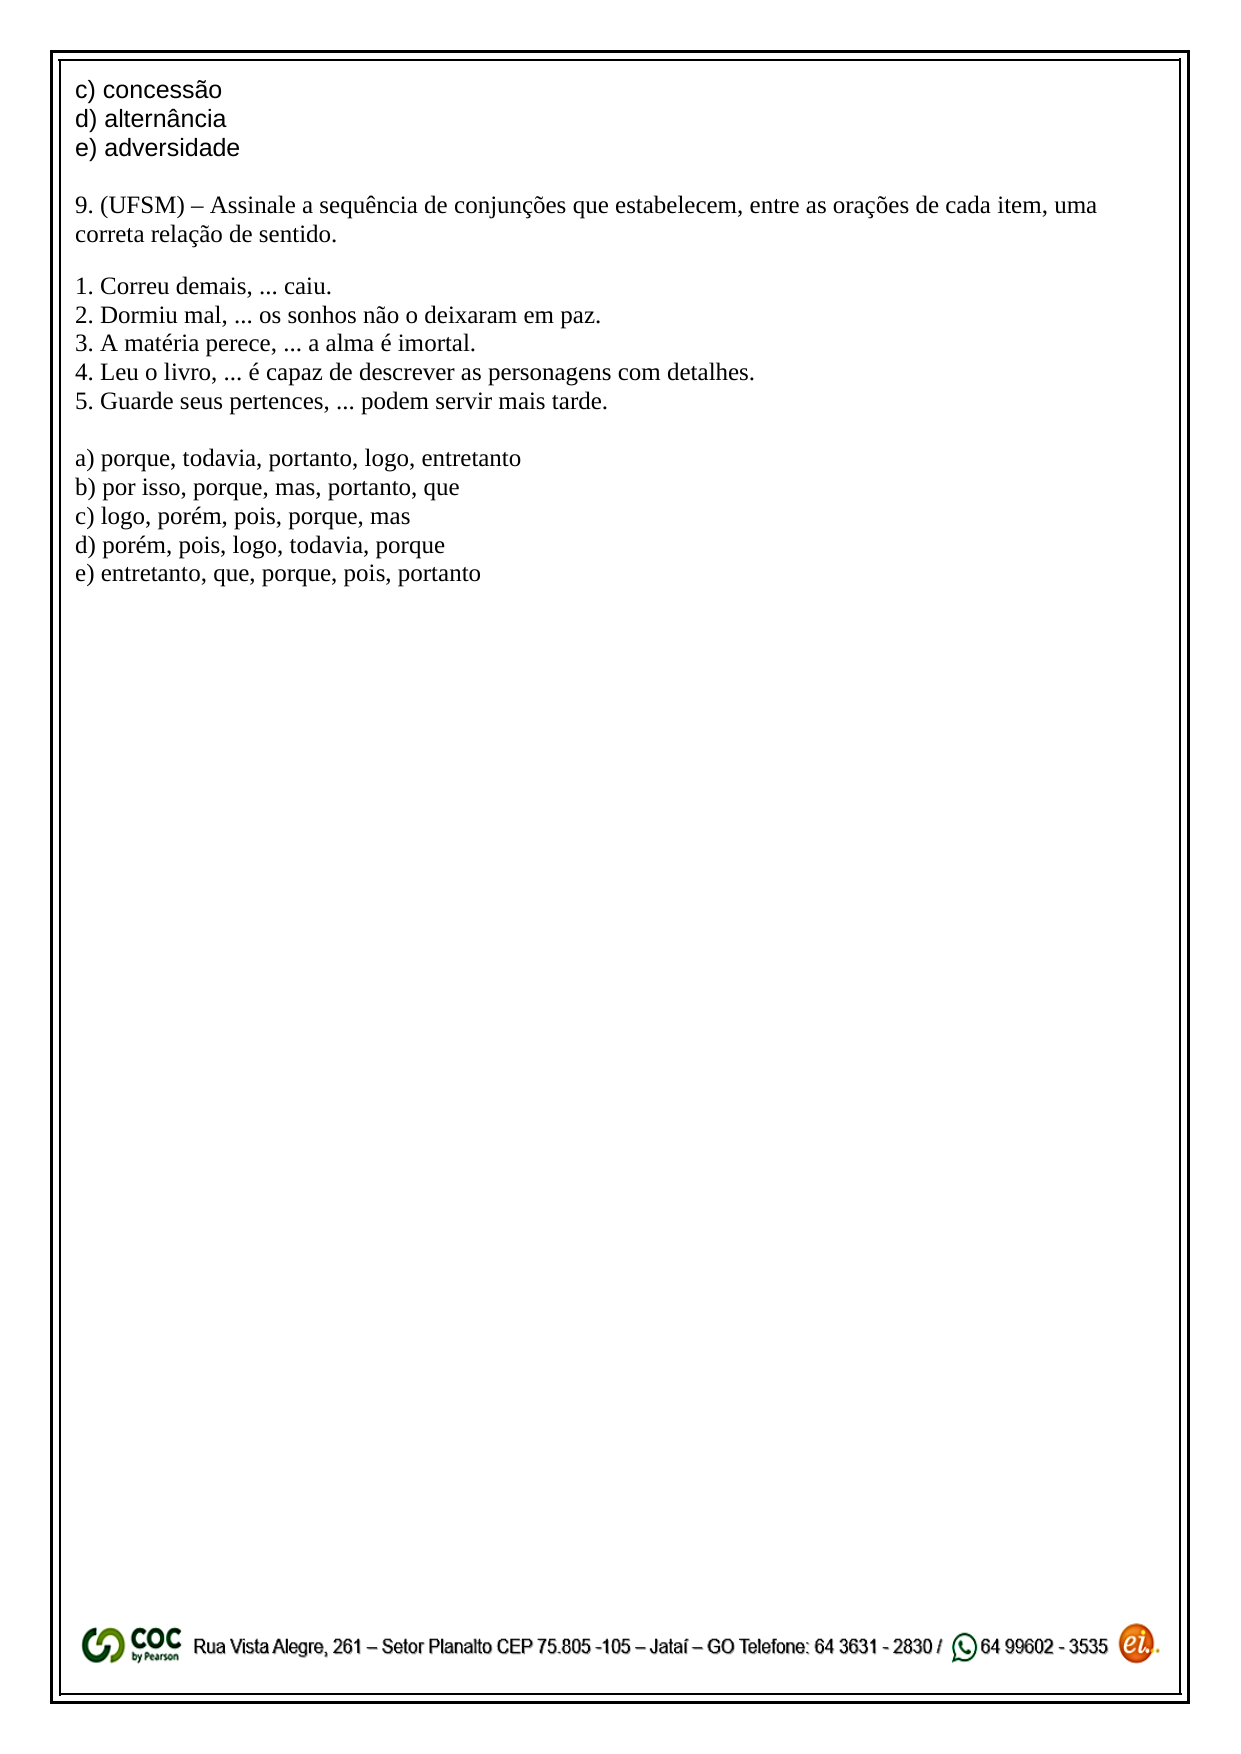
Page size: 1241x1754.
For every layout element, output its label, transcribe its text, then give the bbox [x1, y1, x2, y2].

picture [75, 1621, 1166, 1671]
text a) porque, todavia, portanto, logo, entretanto b) por isso, porque, mas, portanto, que c) logo, porém, pois, porque, mas d) porém, pois, logo, todavia, porque e) entretanto, que, porque, pois, portanto [75, 443, 1165, 587]
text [75, 75, 1165, 161]
text 9. (UFSM) – Assinale a sequência de conjunções que estabelecem, entre as orações de cada item, uma correta relação de sentido. [75, 190, 1165, 247]
text 1. Correu demais, ... caiu. 2. Dormiu mal, ... os sonhos não o deixaram em paz. 3. A matéria perece, ... a alma é imortal. 4. Leu o livro, ... é capaz de descrever as personagens com detalhes. 5. Guarde seus pertences, ... podem servir mais tarde. [75, 271, 1165, 415]
